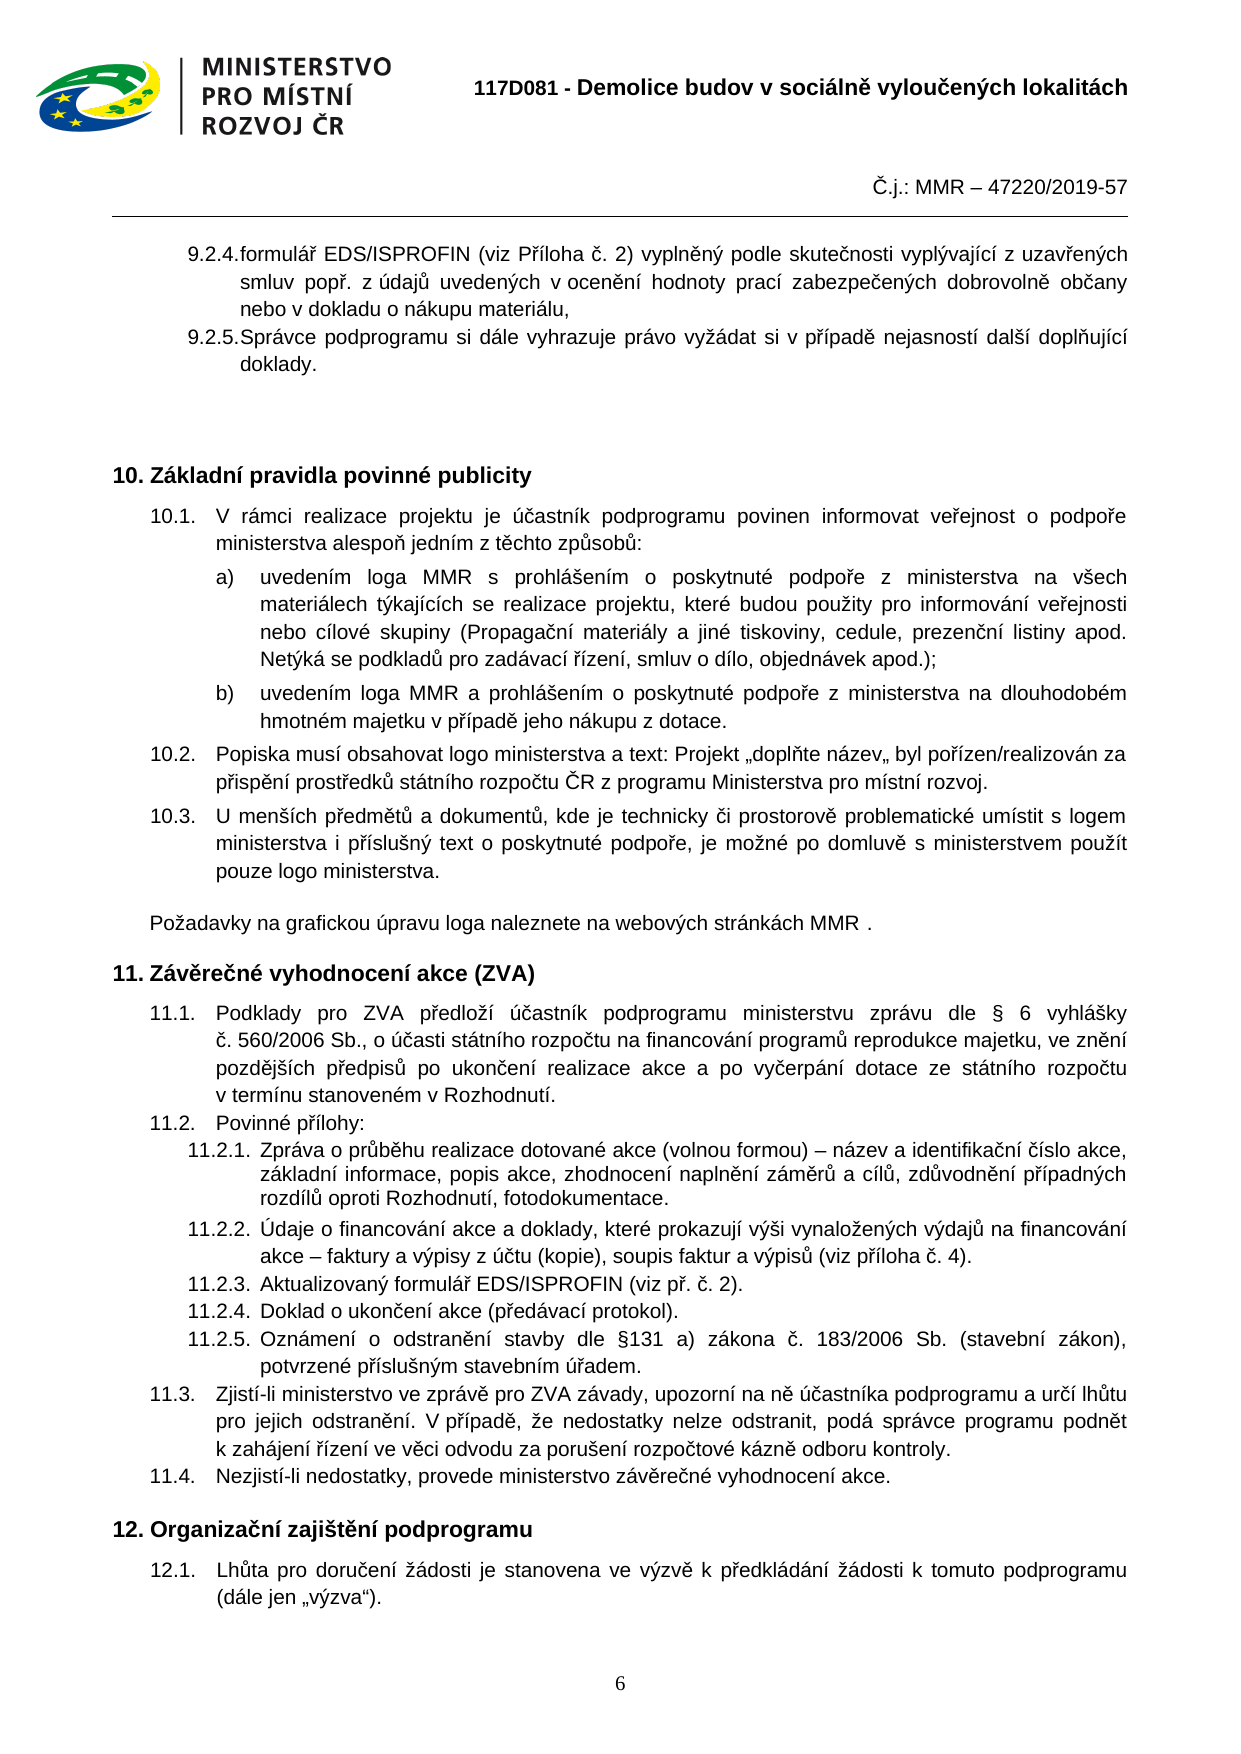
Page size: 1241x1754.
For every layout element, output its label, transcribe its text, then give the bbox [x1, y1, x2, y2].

list Správce podprogramu si dále vyhrazuje právo vyžádat si v případě nejasností další doplňující doklady. [187, 325, 1128, 376]
list Údaje o financování akce a doklady, které prokazují výši vynaložených výdajů na financování akce – faktury a výpisy z účtu (kopie), soupis faktur a výpisů (viz příloha č. 4). [187, 1216, 1128, 1268]
picture [36, 57, 391, 135]
subtitle Základní pravidla povinné publicity [112, 462, 1128, 489]
list Aktualizovaný formulář EDS/ISPROFIN (viz př. č. 2). [187, 1271, 1128, 1295]
list Popiska musí obsahovat logo ministerstva a text: Projekt „doplňte název„ byl pořízen/realizován za přispění prostředků státního rozpočtu ČR z programu Ministerstva pro místní rozvoj. [150, 742, 1128, 794]
list Doklad o ukončení akce (předávací protokol). [187, 1299, 1128, 1323]
subtitle Organizační zajištění podprogramu [112, 1516, 1128, 1543]
list uvedením loga MMR a prohlášením o poskytnuté podpoře z ministerstva na dlouhodobém hmotném majetku v případě jeho nákupu z dotace. [216, 681, 1128, 732]
list Zjistí-li ministerstvo ve zprávě pro ZVA závady, upozorní na ně účastníka podprogramu a určí lhůtu pro jejich odstranění. V případě, že nedostatky nelze odstranit, podá správce programu podnět k zahájení řízení ve věci odvodu za porušení rozpočtové kázně odboru kontroly. [149, 1381, 1128, 1460]
list Povinné přílohy: [149, 1111, 1128, 1135]
list U menších předmětů a dokumentů, kde je technicky či prostorově problematické umístit s logem ministerstva i příslušný text o poskytnuté podpoře, je možné po domluvě s ministerstvem použít pouze logo ministerstva. [150, 803, 1128, 882]
list formulář EDS/ISPROFIN (viz Příloha č. 2) vyplněný podle skutečnosti vyplývající z uzavřených smluv popř. z údajů uvedených v ocenění hodnoty prací zabezpečených dobrovolně občany nebo v dokladu o nákupu materiálu, [187, 242, 1128, 321]
list uvedením loga MMR s prohlášením o poskytnuté podpoře z ministerstva na všech materiálech týkajících se realizace projektu, které budou použity pro informování veřejnosti nebo cílové skupiny (Propagační materiály a jiné tiskoviny, cedule, prezenční listiny apod. Netýká se podkladů pro zadávací řízení, smluv o dílo, objednávek apod.); [216, 565, 1128, 671]
subtitle Požadavky na grafickou úpravu loga naleznete na webových stránkách MMR . [149, 911, 1128, 935]
list Lhůta pro doručení žádosti je stanovena ve výzvě k předkládání žádosti k tomuto podprogramu (dále jen „výzva“). [150, 1557, 1128, 1609]
list Zpráva o průběhu realizace dotované akce (volnou formou) – název a identifikační číslo akce, základní informace, popis akce, zhodnocení naplnění záměrů a cílů, zdůvodnění případných rozdílů oproti Rozhodnutí, fotodokumentace. [187, 1138, 1128, 1210]
list Nezjistí-li nedostatky, provede ministerstvo závěrečné vyhodnocení akce. [149, 1464, 1128, 1488]
list Oznámení o odstranění stavby dle §131 a) zákona č. 183/2006 Sb. (stavební zákon), potvrzené příslušným stavebním úřadem. [187, 1326, 1128, 1378]
list V rámci realizace projektu je účastník podprogramu povinen informovat veřejnost o podpoře ministerstva alespoň jedním z těchto způsobů: [150, 503, 1128, 555]
list Podklady pro ZVA předloží účastník podprogramu ministerstvu zprávu dle § 6 vyhlášky č. 560/2006 Sb., o účasti státního rozpočtu na financování programů reprodukce majetku, ve znění pozdějších předpisů po ukončení realizace akce a po vyčerpání dotace ze státního rozpočtu v termínu stanoveném v Rozhodnutí. [149, 1001, 1128, 1107]
subtitle Závěrečné vyhodnocení akce (ZVA) [112, 960, 1128, 986]
